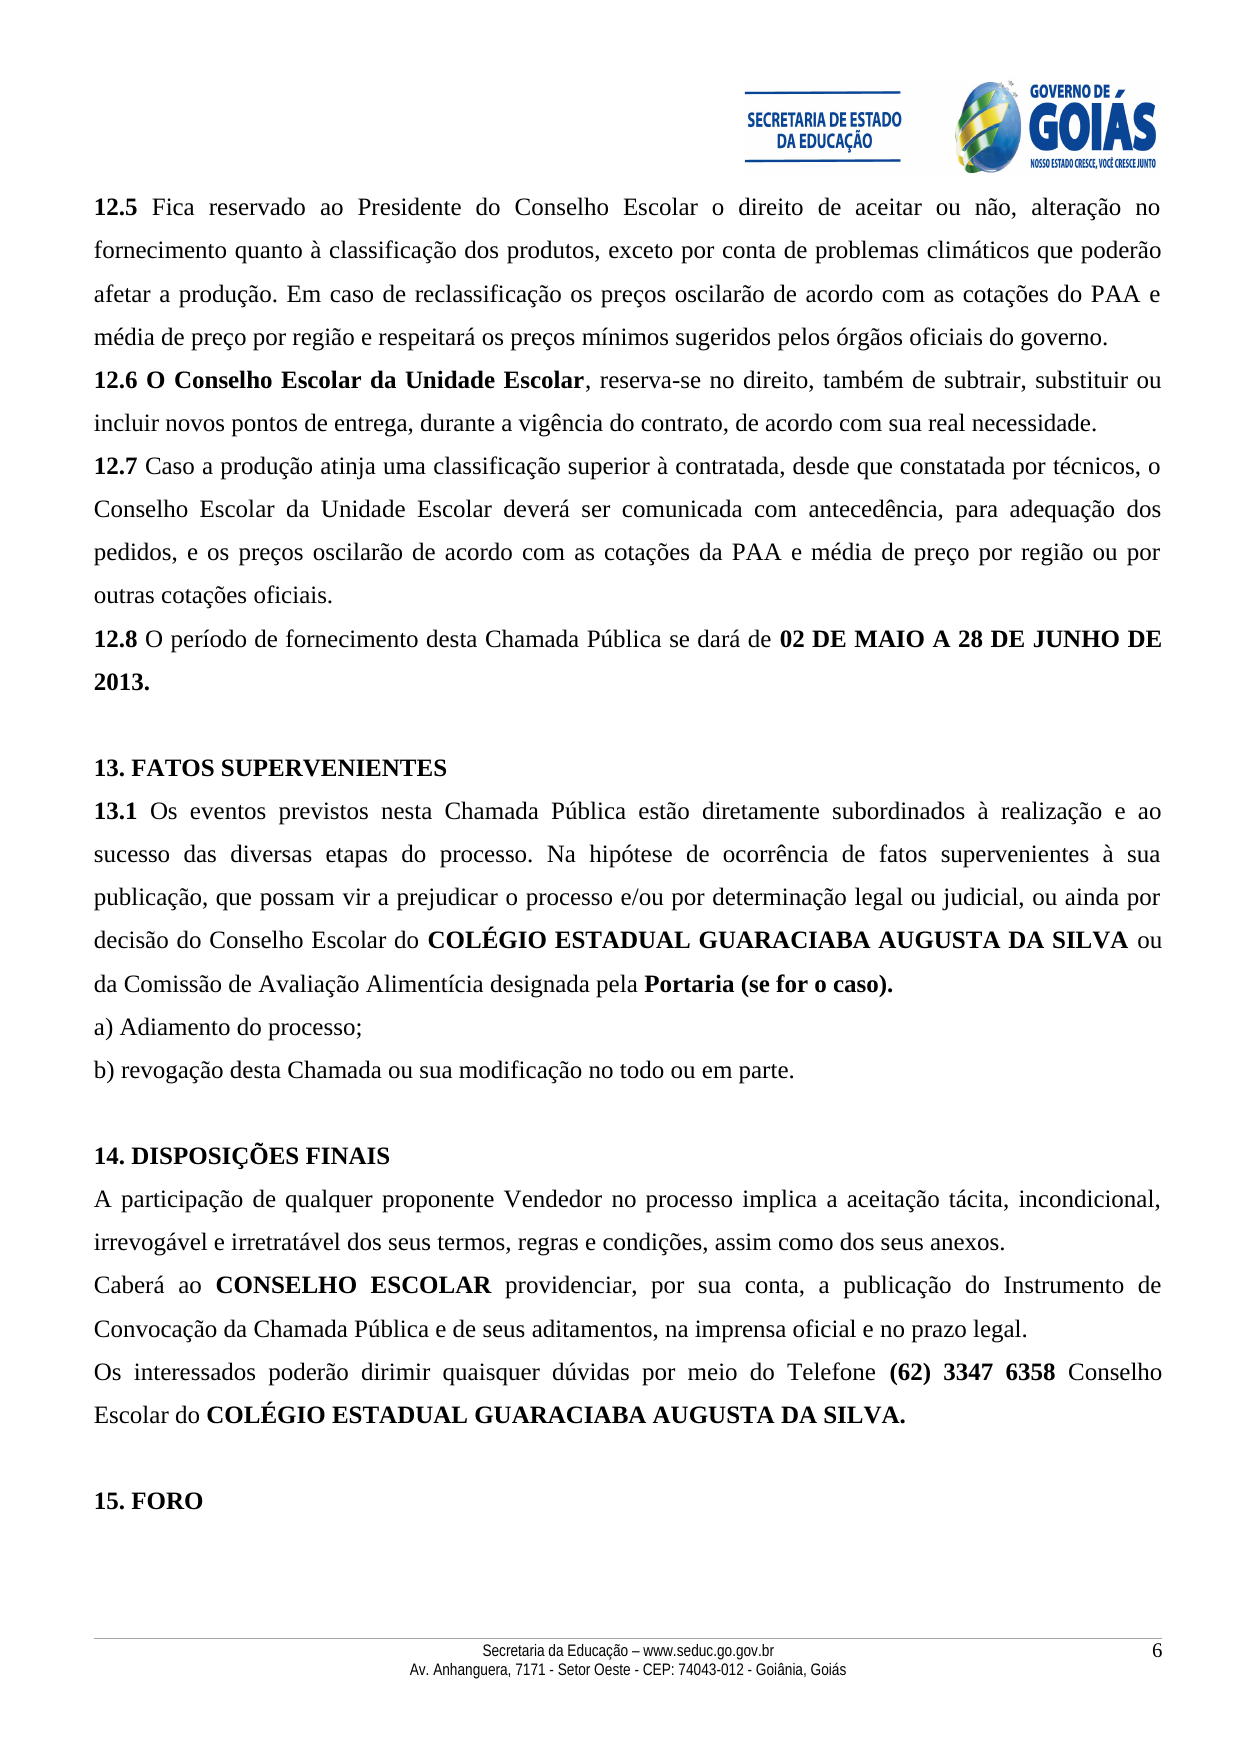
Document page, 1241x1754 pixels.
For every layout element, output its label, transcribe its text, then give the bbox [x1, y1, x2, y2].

text A participação de qualquer proponente Vendedor no processo implica a aceitação tácita, incondicional, irrevogável e irretratável dos seus termos, regras e condições, assim como dos seus anexos. [94, 1184, 1162, 1256]
text 12.7 Caso a produção atinja uma classificação superior à contratada, desde que constatada por técnicos, o Conselho Escolar da Unidade Escolar deverá ser comunicada com antecedência, para adequação dos pedidos, e os preços oscilarão de acordo com as cotações da PAA e média de preço por região ou por outras cotações oficiais. [94, 451, 1162, 609]
picture [739, 75, 1163, 179]
text 14. DISPOSIÇÕES FINAIS [94, 1141, 1162, 1170]
text a) Adiamento do processo; [94, 1012, 1162, 1041]
text 15. FORO [94, 1486, 1162, 1515]
text 12.6 O Conselho Escolar da Unidade Escolar, reserva-se no direito, também de subtrair, substituir ou incluir novos pontos de entrega, durante a vigência do contrato, de acordo com sua real necessidade. [94, 365, 1162, 437]
text Caberá ao CONSELHO ESCOLAR providenciar, por sua conta, a publicação do Instrumento de Convocação da Chamada Pública e de seus aditamentos, na imprensa oficial e no prazo legal. [94, 1271, 1162, 1342]
text 12.8 O período de fornecimento desta Chamada Pública se dará de 02 DE MAIO A 28 DE JUNHO DE 2013. [94, 624, 1162, 696]
text 13.1 Os eventos previstos nesta Chamada Pública estão diretamente subordinados à realização e ao sucesso das diversas etapas do processo. Na hipótese de ocorrência de fatos supervenientes à sua publicação, que possam vir a prejudicar o processo e/ou por determinação legal ou judicial, ou ainda por decisão do Conselho Escolar do COLÉGIO ESTADUAL GUARACIABA AUGUSTA DA SILVA ou da Comissão de Avaliação Alimentícia designada pela Portaria (se for o caso). [94, 796, 1162, 997]
text Os interessados poderão dirimir quaisquer dúvidas por meio do Telefone (62) 3347 6358 Conselho Escolar do COLÉGIO ESTADUAL GUARACIABA AUGUSTA DA SILVA. [94, 1357, 1162, 1429]
text b) revogação desta Chamada ou sua modificação no todo ou em parte. [94, 1055, 1162, 1084]
text 12.5 Fica reservado ao Presidente do Conselho Escolar o direito de aceitar ou não, alteração no fornecimento quanto à classificação dos produtos, exceto por conta de problemas climáticos que poderão afetar a produção. Em caso de reclassificação os preços oscilarão de acordo com as cotações do PAA e média de preço por região e respeitará os preços mínimos sugeridos pelos órgãos oficiais do governo. [94, 192, 1162, 351]
text 13. FATOS SUPERVENIENTES [94, 753, 1162, 782]
